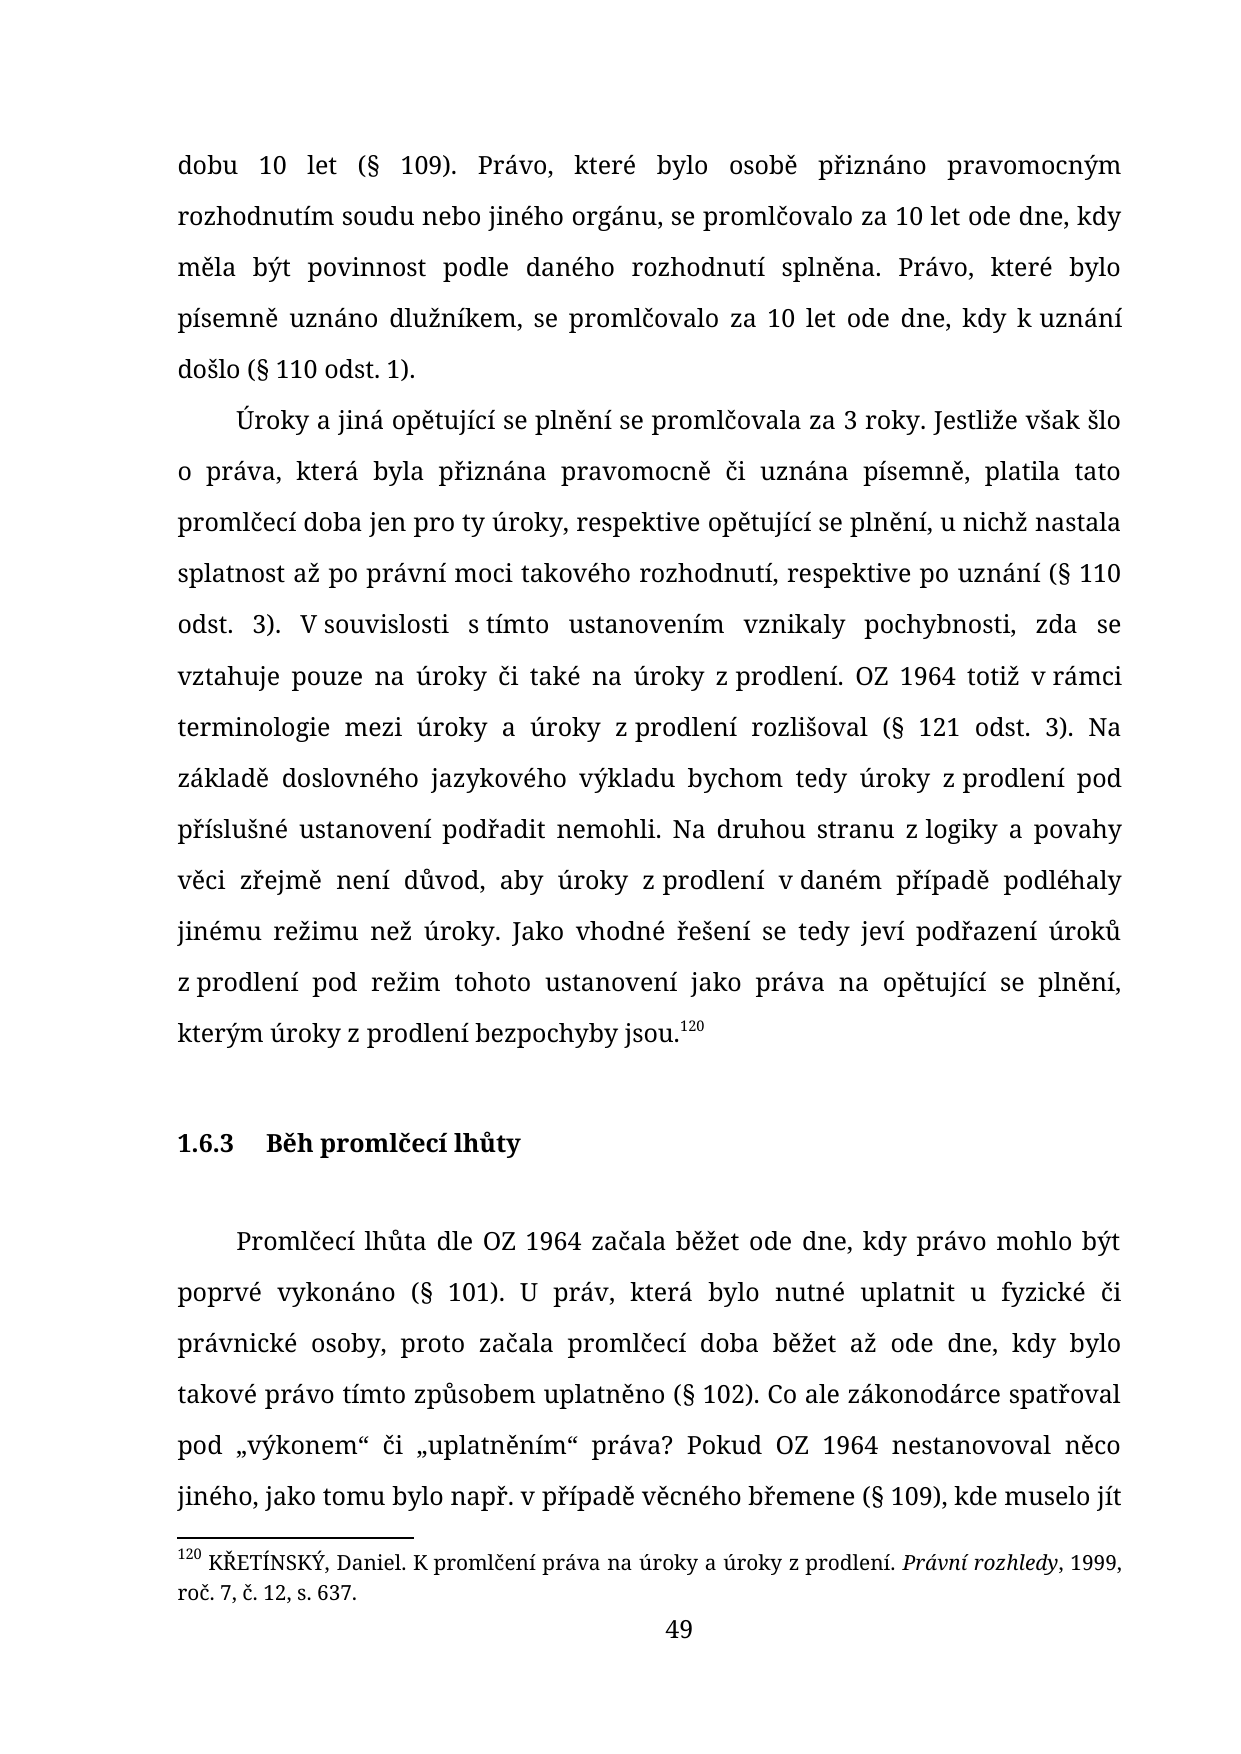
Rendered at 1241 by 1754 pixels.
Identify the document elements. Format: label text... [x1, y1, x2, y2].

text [177, 148, 1122, 386]
text Úroky a jiná opětující se plnění se promlčovala za 3 roky. Jestliže však šlo o práva, která byla přiznána pravomocně či uznána písemně, platila tato promlčecí doba jen pro ty úroky, respektive opětující se plnění, u nichž nastala splatnost až po právní moci takového rozhodnutí, respektive po uznání (§ 110 odst. 3). V souvislosti s tímto ustanovením vznikaly pochybnosti, zda se vztahuje pouze na úroky či také na úroky z prodlení. OZ 1964 totiž v rámci terminologie mezi úroky a úroky z prodlení rozlišoval (§ 121 odst. 3). Na základě doslovného jazykového výkladu bychom tedy úroky z prodlení pod příslušné ustanovení podřadit nemohli. Na druhou stranu z logiky a povahy věci zřejmě není důvod, aby úroky z prodlení v daném případě podléhaly jinému režimu než úroky. Jako vhodné řešení se tedy jeví podřazení úroků z prodlení pod režim tohoto ustanovení jako práva na opětující se plnění, kterým úroky z prodlení bezpochyby jsou. [177, 403, 1122, 1049]
subtitle Běh promlčecí lhůty [177, 1126, 1122, 1159]
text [177, 1223, 1122, 1512]
